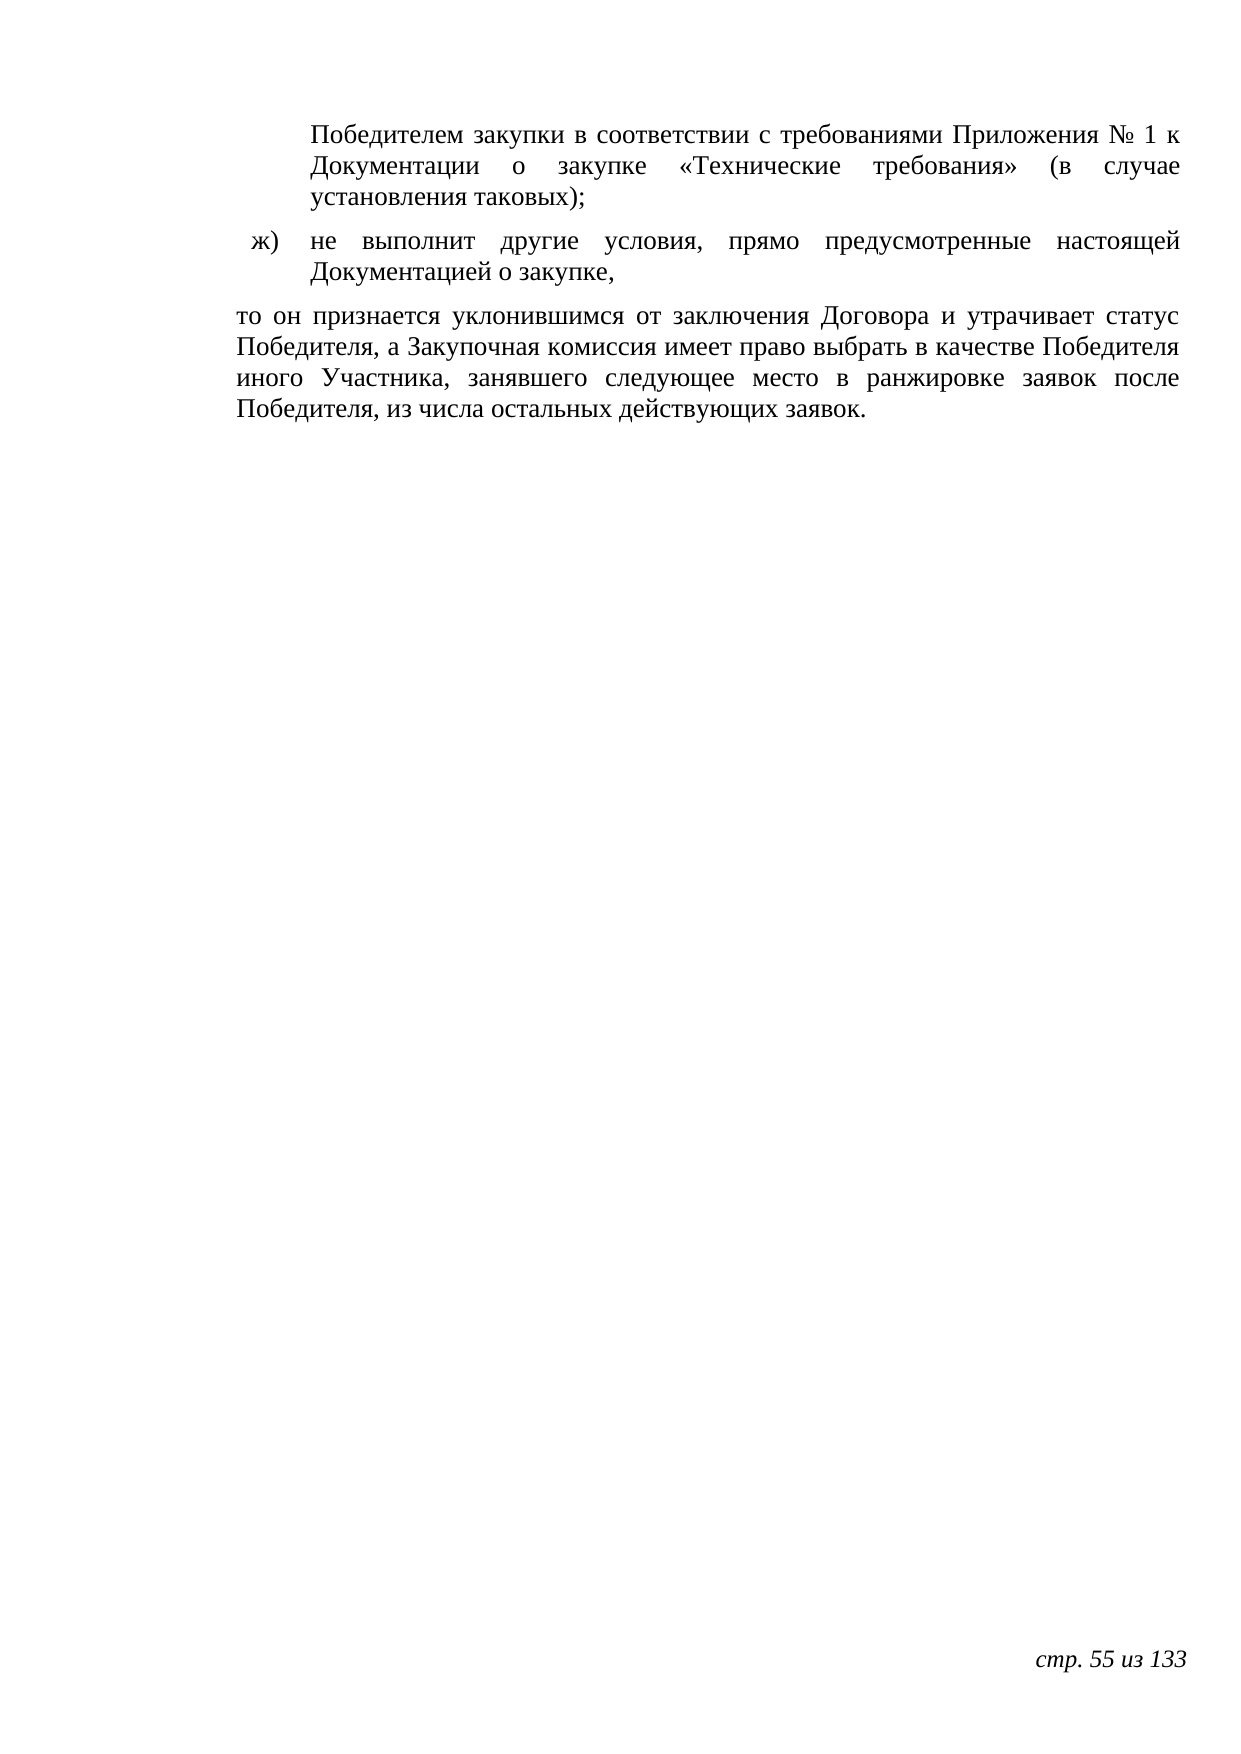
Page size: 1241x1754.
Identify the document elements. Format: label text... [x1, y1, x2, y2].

text не выполнит другие условия, прямо предусмотренные настоящей Документацией о закупке, [251, 224, 1181, 286]
text то он признается уклонившимся от заключения Договора и утрачивает статус Победителя, а Закупочная комиссия имеет право выбрать в качестве Победителя иного Участника, занявшего следующее место в ранжировке заявок после Победителя, из числа остальных действующих заявок. [236, 299, 1181, 423]
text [251, 118, 1181, 212]
